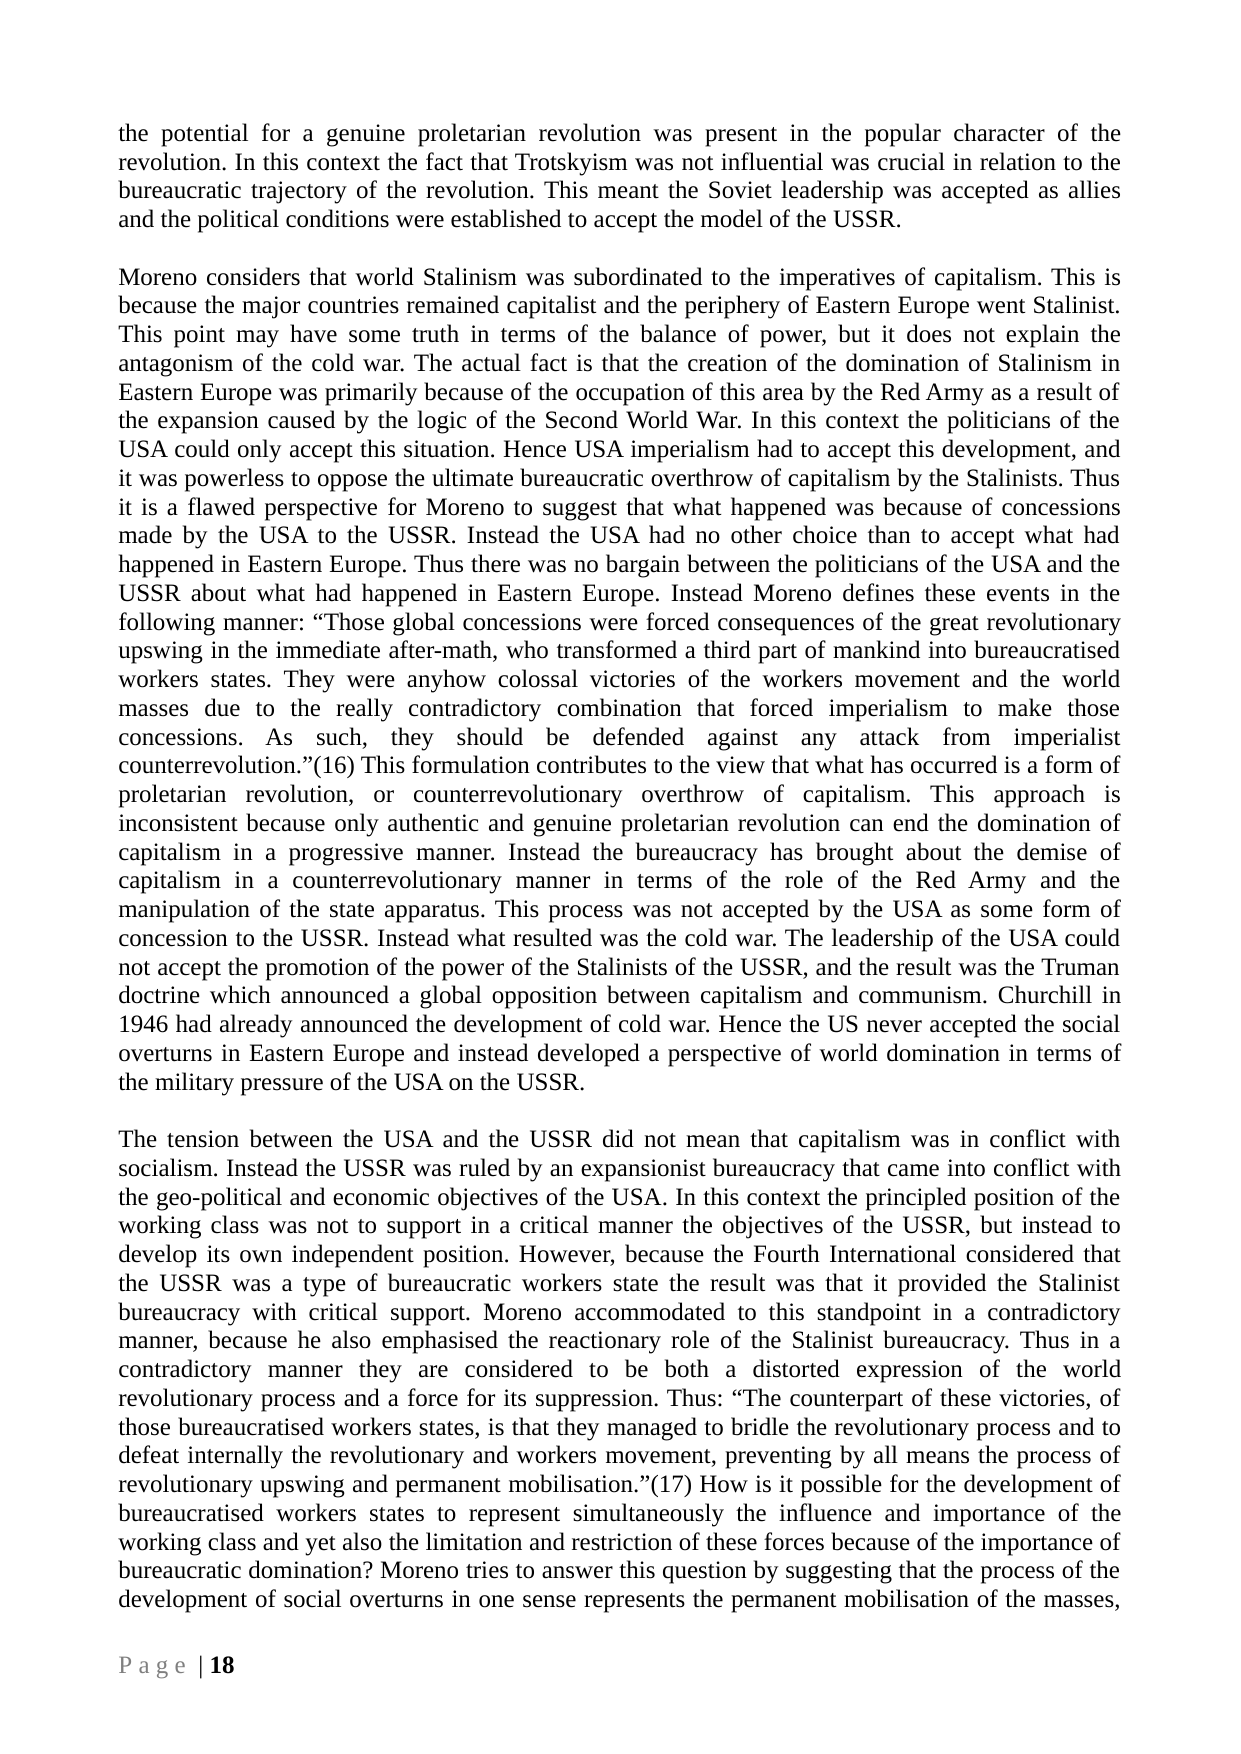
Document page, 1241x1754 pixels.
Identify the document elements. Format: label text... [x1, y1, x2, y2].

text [118, 1124, 1122, 1613]
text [118, 118, 1122, 233]
text Moreno considers that world Stalinism was subordinated to the imperatives of capitalism. This is because the major countries remained capitalist and the periphery of Eastern Europe went Stalinist. This point may have some truth in terms of the balance of power, but it does not explain the antagonism of the cold war. The actual fact is that the creation of the domination of Stalinism in Eastern Europe was primarily because of the occupation of this area by the Red Army as a result of the expansion caused by the logic of the Second World War. In this context the politicians of the USA could only accept this situation. Hence USA imperialism had to accept this development, and it was powerless to oppose the ultimate bureaucratic overthrow of capitalism by the Stalinists. Thus it is a flawed perspective for Moreno to suggest that what happened was because of concessions made by the USA to the USSR. Instead the USA had no other choice than to accept what had happened in Eastern Europe. Thus there was no bargain between the politicians of the USA and the USSR about what had happened in Eastern Europe. Instead Moreno defines these events in the following manner: “Those global concessions were forced consequences of the great revolutionary upswing in the immediate after-math, who transformed a third part of mankind into bureaucratised workers states. They were anyhow colossal victories of the workers movement and the world masses due to the really contradictory combination that forced imperialism to make those concessions. As such, they should be defended against any attack from imperialist counterrevolution.”(16) This formulation contributes to the view that what has occurred is a form of proletarian revolution, or counterrevolutionary overthrow of capitalism. This approach is inconsistent because only authentic and genuine proletarian revolution can end the domination of capitalism in a progressive manner. Instead the bureaucracy has brought about the demise of capitalism in a counterrevolutionary manner in terms of the role of the Red Army and the manipulation of the state apparatus. This process was not accepted by the USA as some form of concession to the USSR. Instead what resulted was the cold war. The leadership of the USA could not accept the promotion of the power of the Stalinists of the USSR, and the result was the Truman doctrine which announced a global opposition between capitalism and communism. Churchill in 1946 had already announced the development of cold war. Hence the US never accepted the social overturns in Eastern Europe and instead developed a perspective of world domination in terms of the military pressure of the USA on the USSR. [118, 262, 1122, 1096]
